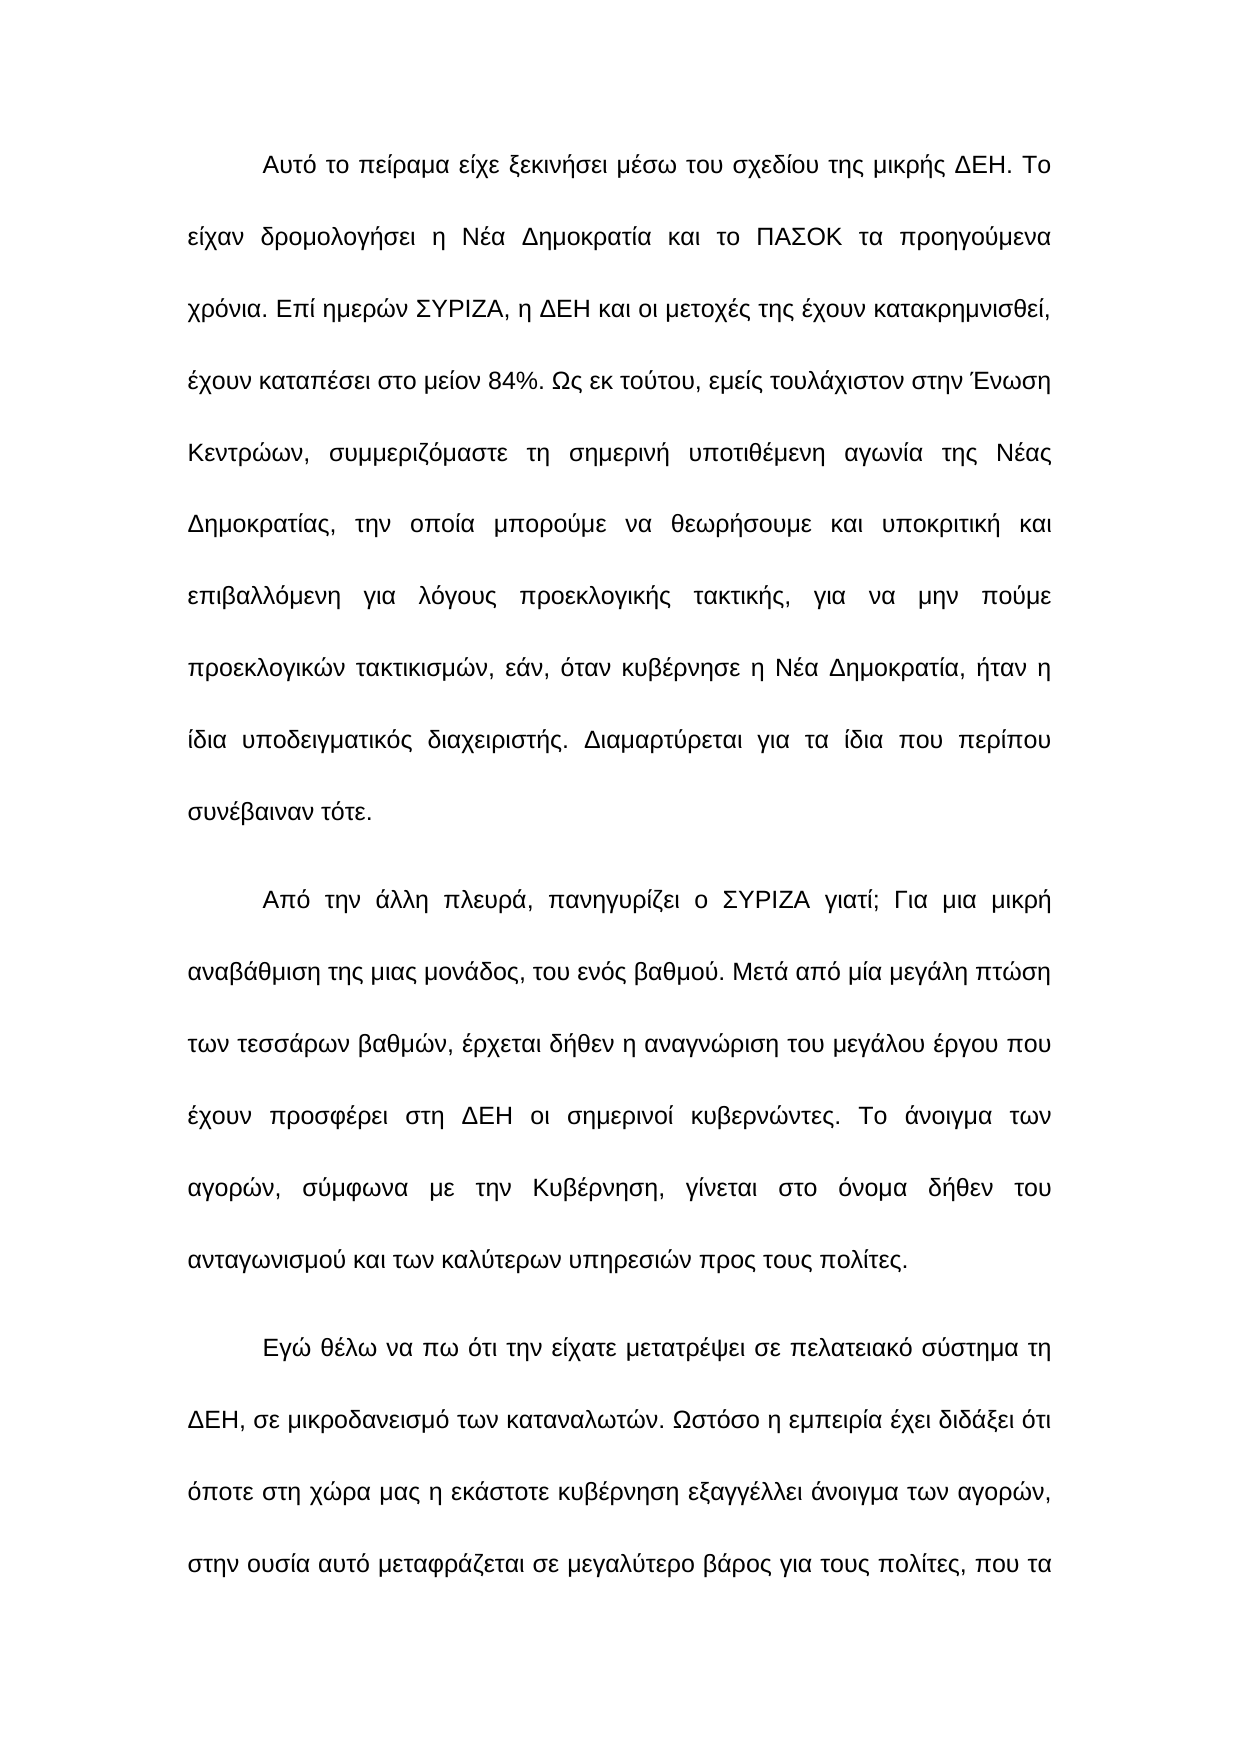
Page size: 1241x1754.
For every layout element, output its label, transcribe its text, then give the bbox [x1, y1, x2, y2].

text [187, 1333, 1053, 1578]
text Από την άλλη πλευρά, πανηγυρίζει ο ΣΥΡΙΖΑ γιατί; Για μια μικρή αναβάθμιση της μιας μονάδος, του ενός βαθμού. Μετά από μία μεγάλη πτώση των τεσσάρων βαθμών, έρχεται δήθεν η αναγνώριση του μεγάλου έργου που έχουν προσφέρει στη ΔΕΗ οι σημερινοί κυβερνώντες. Το άνοιγμα των αγορών, σύμφωνα με την Κυβέρνηση, γίνεται στο όνομα δήθεν του ανταγωνισμού και των καλύτερων υπηρεσιών προς τους πολίτες. [187, 885, 1053, 1273]
text Αυτό το πείραμα είχε ξεκινήσει μέσω του σχεδίου της μικρής ΔΕΗ. Το είχαν δρομολογήσει η Νέα Δημοκρατία και το ΠΑΣΟΚ τα προηγούμενα χρόνια. Επί ημερών ΣΥΡΙΖΑ, η ΔΕΗ και οι μετοχές της έχουν κατακρημνισθεί, έχουν καταπέσει στο μείον 84%. Ως εκ τούτου, εμείς τουλάχιστον στην Ένωση Κεντρώων, συμμεριζόμαστε τη σημερινή υποτιθέμενη αγωνία της Νέας Δημοκρατίας, την οποία μπορούμε να θεωρήσουμε και υποκριτική και επιβαλλόμενη για λόγους προεκλογικής τακτικής, για να μην πούμε προεκλογικών τακτικισμών, εάν, όταν κυβέρνησε η Νέα Δημοκρατία, ήταν η ίδια υποδειγματικός διαχειριστής. Διαμαρτύρεται για τα ίδια που περίπου συνέβαιναν τότε. [187, 150, 1053, 826]
